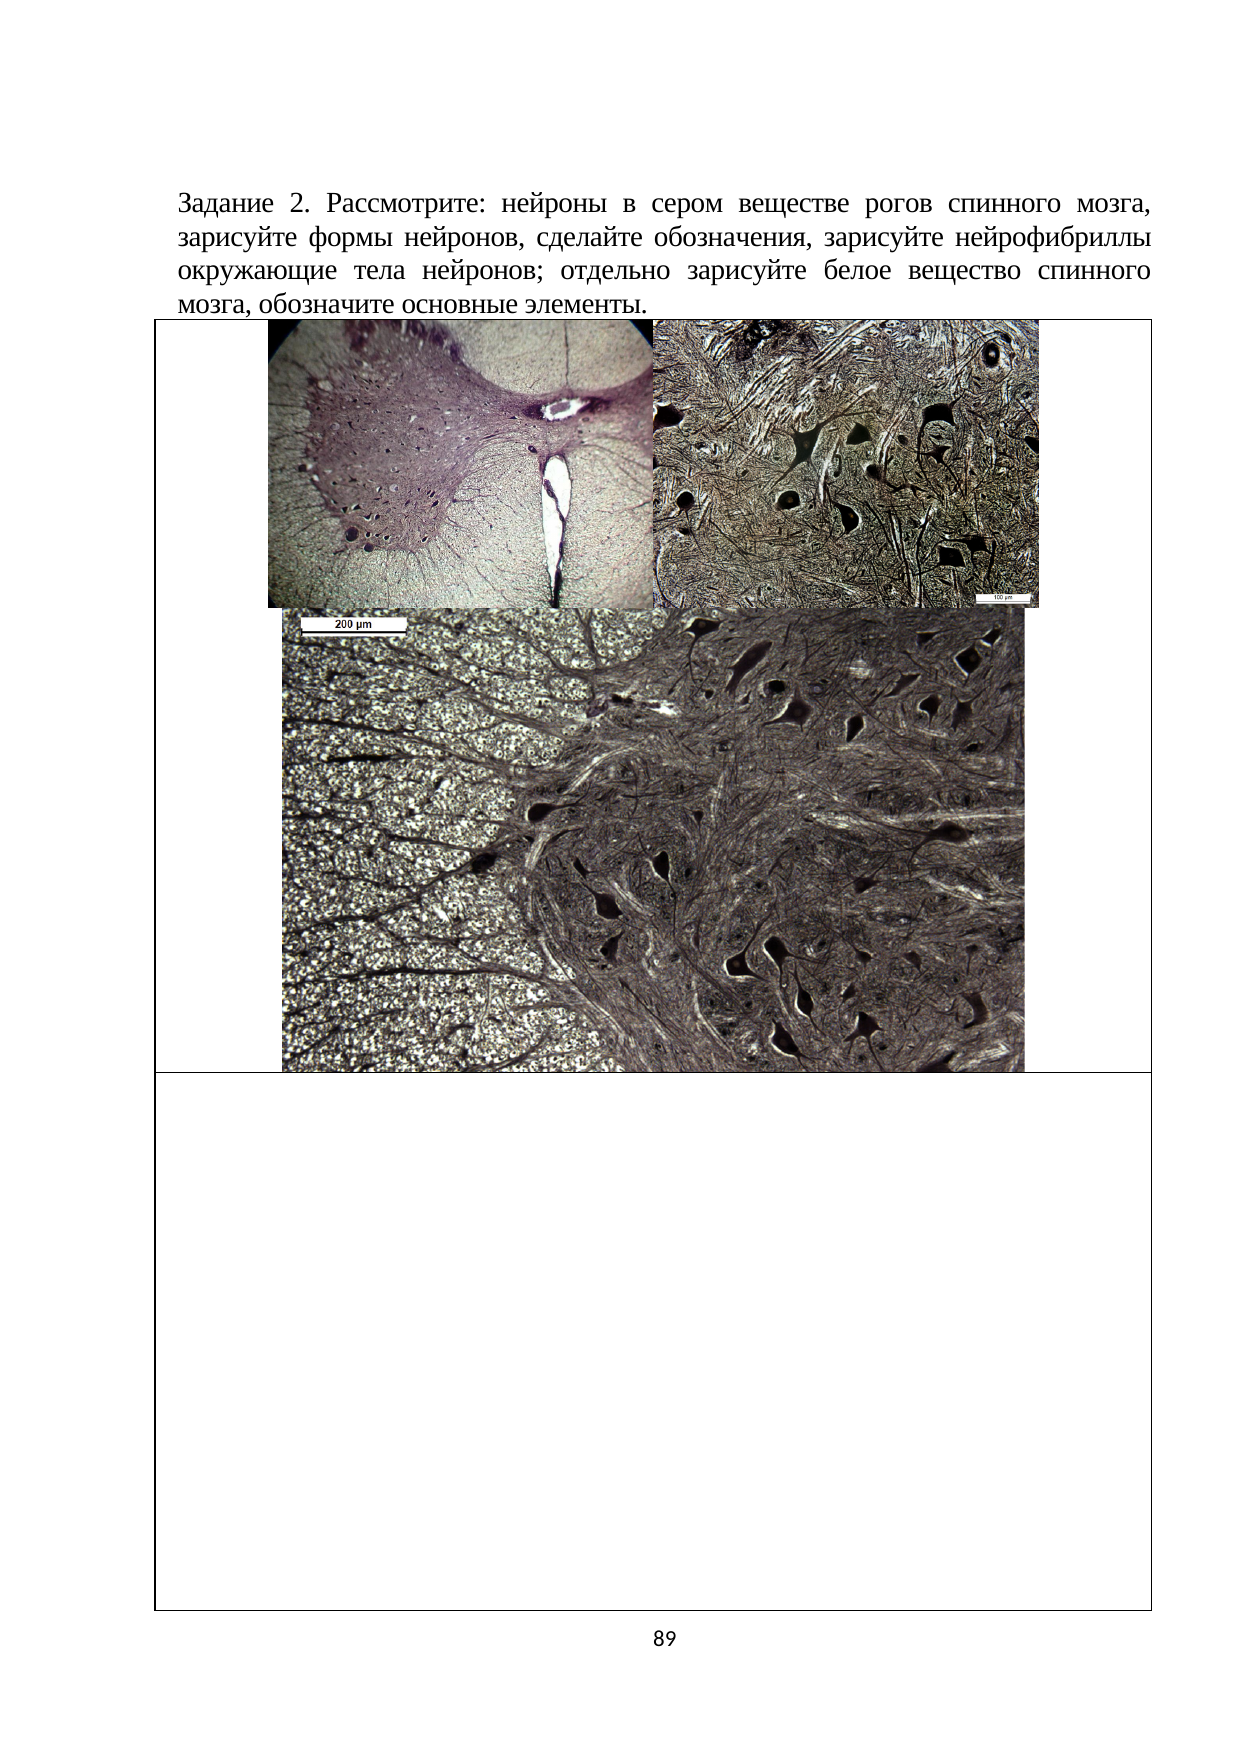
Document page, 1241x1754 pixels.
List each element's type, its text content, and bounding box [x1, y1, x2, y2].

text Задание 2. Рассмотрите: нейроны в сером веществе рогов спинного мозга, зарисуйте формы нейронов, сделайте обозначения, зарисуйте нейрофибриллы окружающие тела нейронов; отдельно зарисуйте белое вещество спинного мозга, обозначите основные элементы. [177, 185, 1152, 319]
picture [268, 320, 1039, 1072]
table_cell [156, 1073, 1151, 1609]
table_header [156, 320, 282, 1072]
table_header [1025, 320, 1151, 1072]
